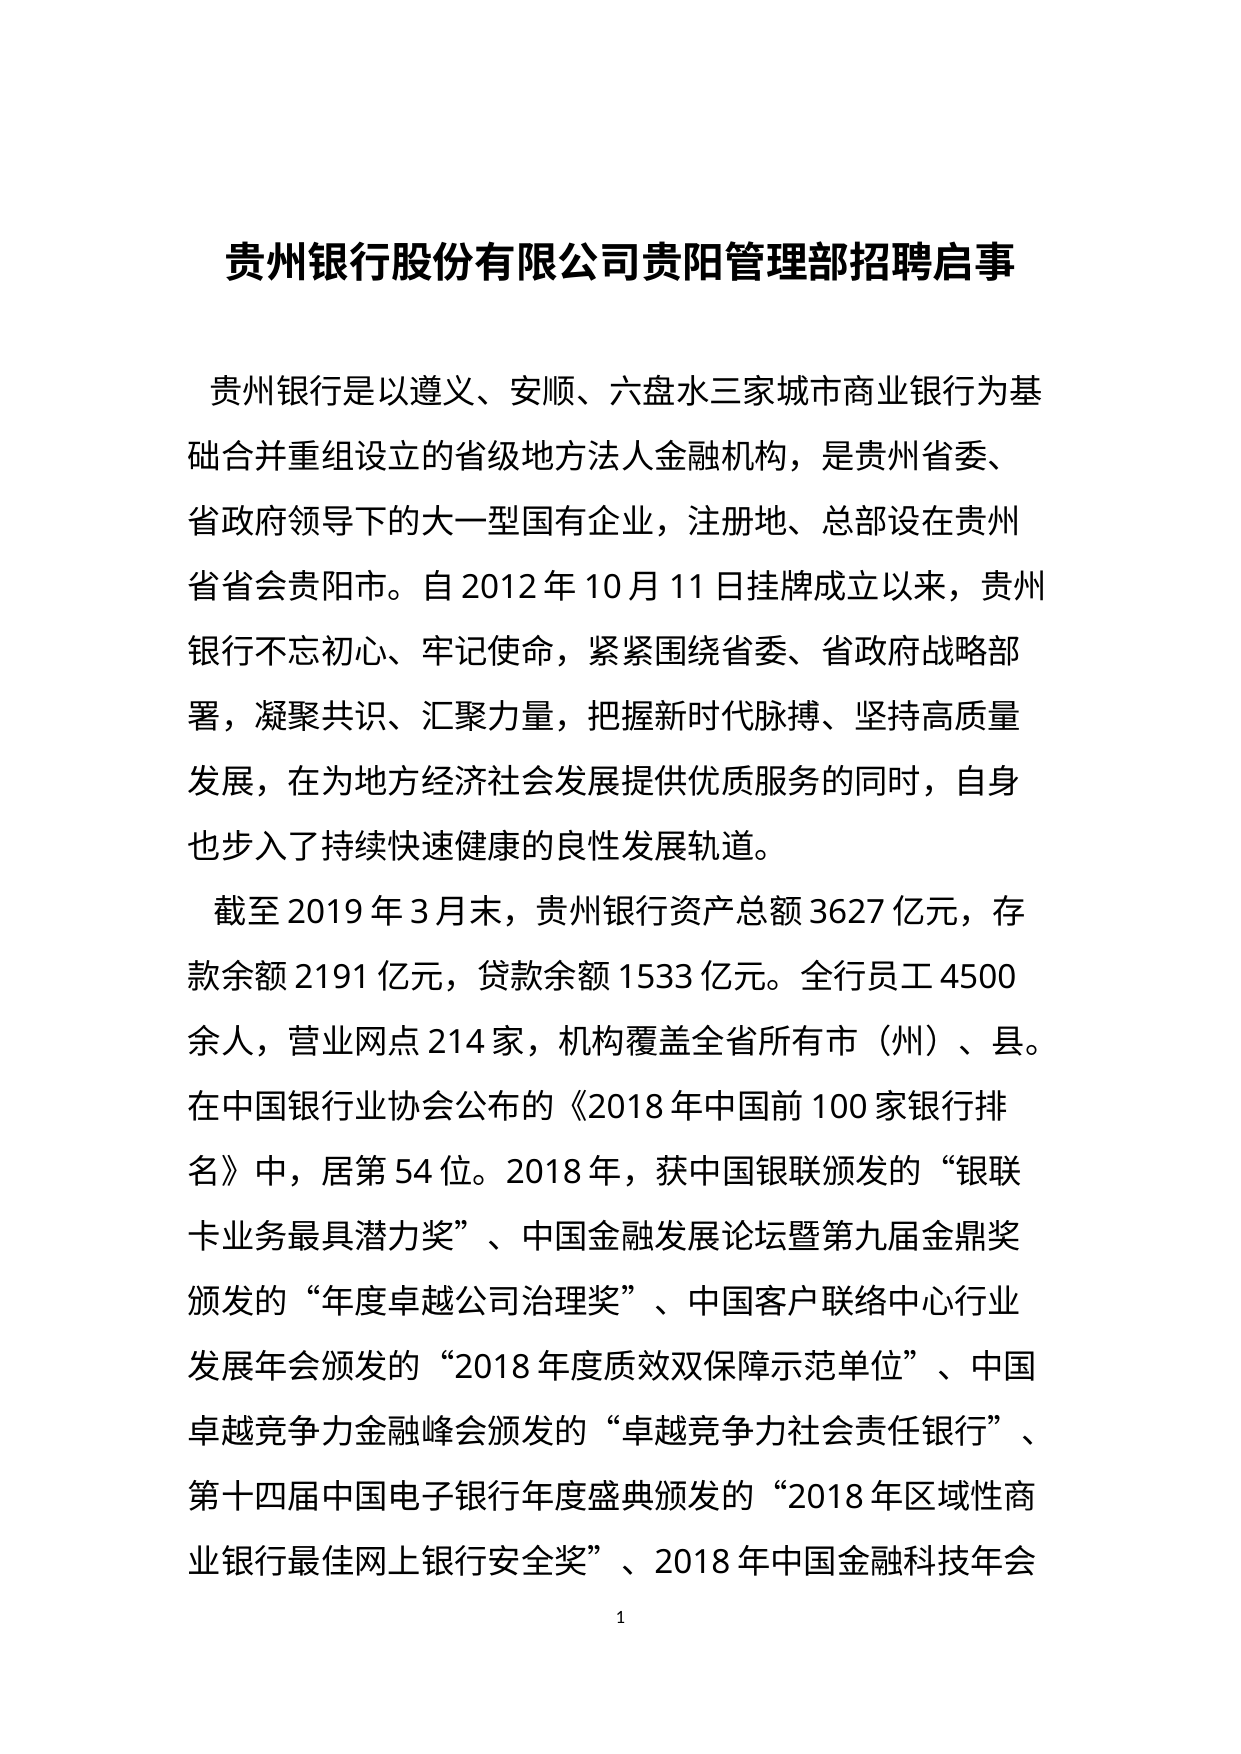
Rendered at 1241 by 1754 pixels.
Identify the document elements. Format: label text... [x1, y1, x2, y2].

text 贵州银行是以遵义、安顺、六盘水三家城市商业银行为基础合并重组设立的省级地方法人金融机构，是贵州省委、省政府领导下的大一型国有企业，注册地、总部设在贵州省省会贵阳市。自2012年10月11日挂牌成立以来，贵州银行不忘初心、牢记使命，紧紧围绕省委、省政府战略部署，凝聚共识、汇聚力量，把握新时代脉搏、坚持高质量发展，在为地方经济社会发展提供优质服务的同时，自身也步入了持续快速健康的良性发展轨道。 [187, 357, 1053, 877]
text 贵州银行股份有限公司贵阳管理部招聘启事 [187, 227, 1053, 292]
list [187, 877, 1053, 1592]
